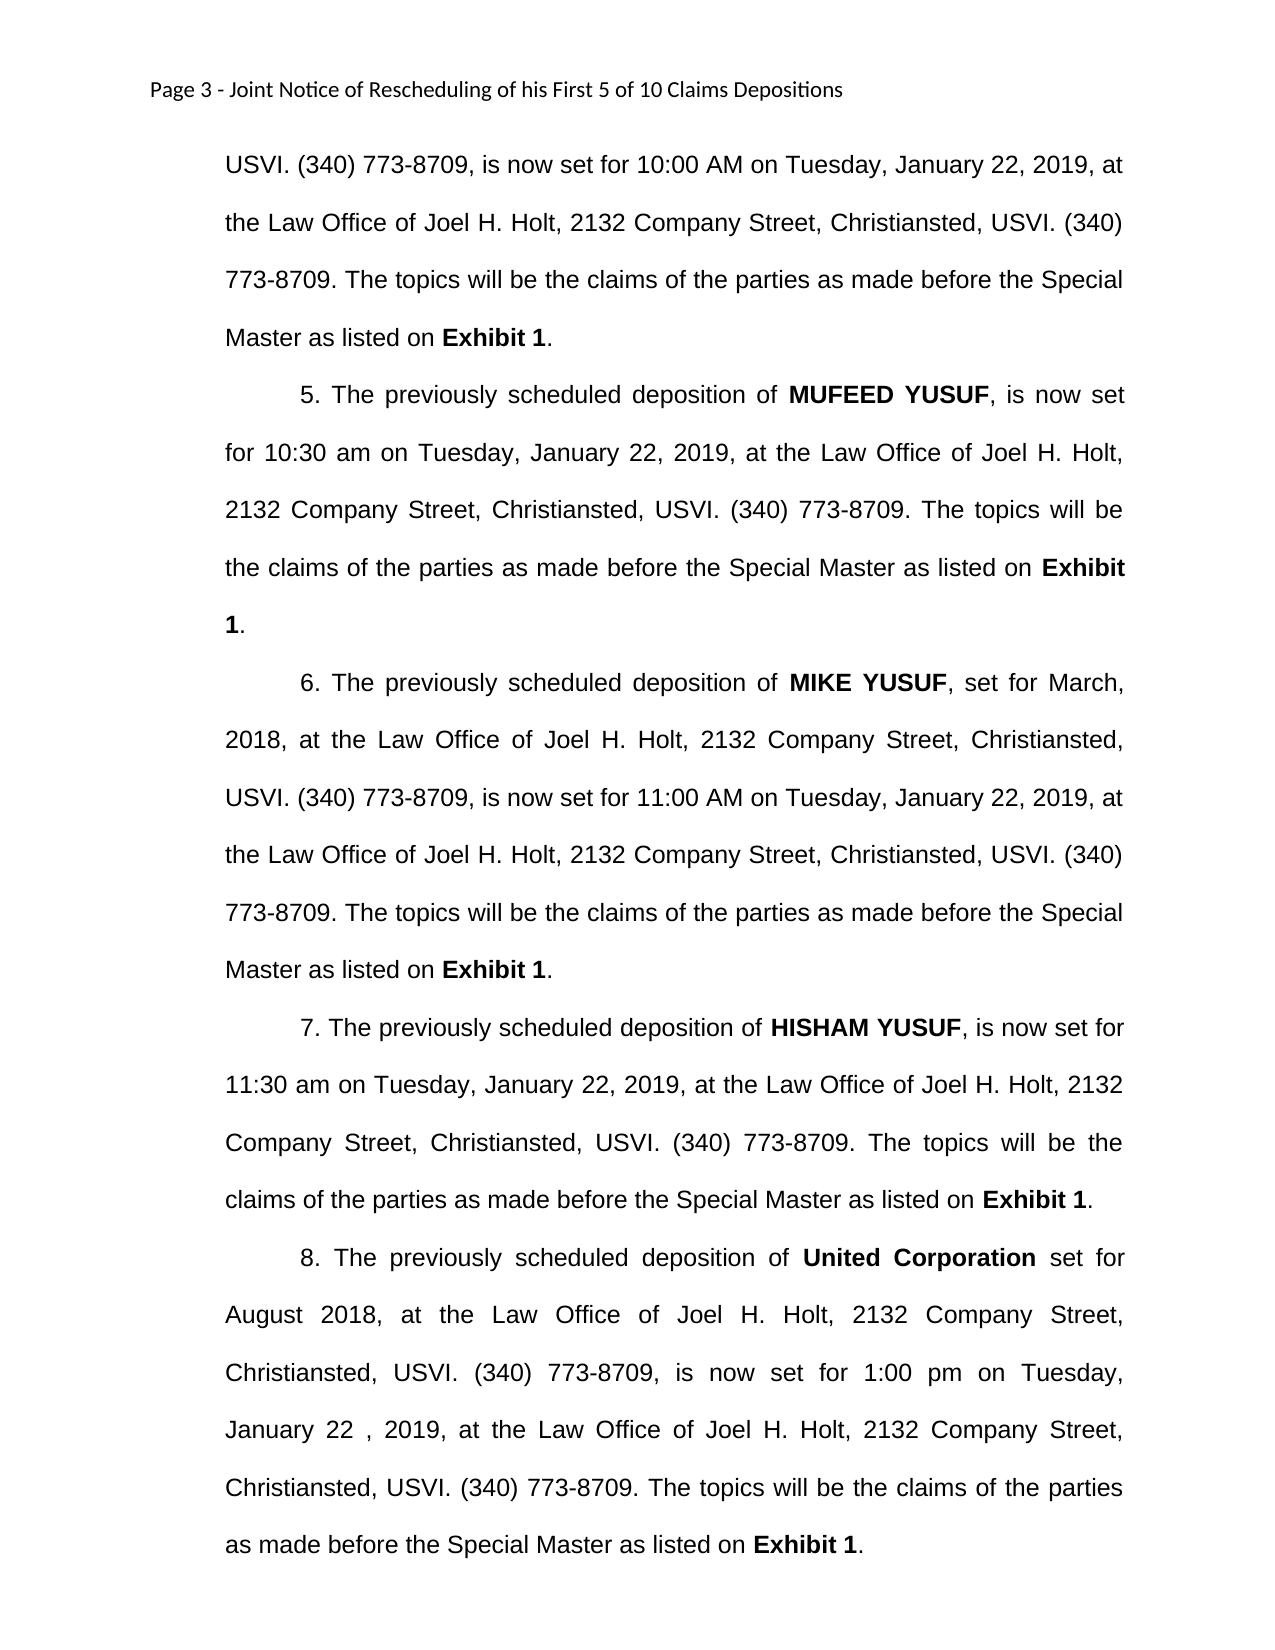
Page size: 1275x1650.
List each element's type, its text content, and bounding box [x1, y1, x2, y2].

text 5. The previously scheduled deposition of MUFEED YUSUF, is now set for 10:30 am on Tuesday, January 22, 2019, at the Law Office of Joel H. Holt, 2132 Company Street, Christiansted, USVI. (340) 773-8709. The topics will be the claims of the parties as made before the Special Master as listed on Exhibit 1. [225, 380, 1125, 639]
text 8. The previously scheduled deposition of United Corporation set for August 2018, at the Law Office of Joel H. Holt, 2132 Company Street, Christiansted, USVI. (340) 773-8709, is now set for 1:00 pm on Tuesday, January 22 , 2019, at the Law Office of Joel H. Holt, 2132 Company Street, Christiansted, USVI. (340) 773-8709. The topics will be the claims of the parties as made before the Special Master as listed on Exhibit 1. [225, 1242, 1125, 1559]
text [225, 150, 1125, 351]
text 6. The previously scheduled deposition of MIKE YUSUF, set for March, 2018, at the Law Office of Joel H. Holt, 2132 Company Street, Christiansted, USVI. (340) 773-8709, is now set for 11:00 AM on Tuesday, January 22, 2019, at the Law Office of Joel H. Holt, 2132 Company Street, Christiansted, USVI. (340) 773-8709. The topics will be the claims of the parties as made before the Special Master as listed on Exhibit 1. [225, 667, 1125, 984]
text 7. The previously scheduled deposition of HISHAM YUSUF, is now set for 11:30 am on Tuesday, January 22, 2019, at the Law Office of Joel H. Holt, 2132 Company Street, Christiansted, USVI. (340) 773-8709. The topics will be the claims of the parties as made before the Special Master as listed on Exhibit 1. [225, 1012, 1125, 1214]
